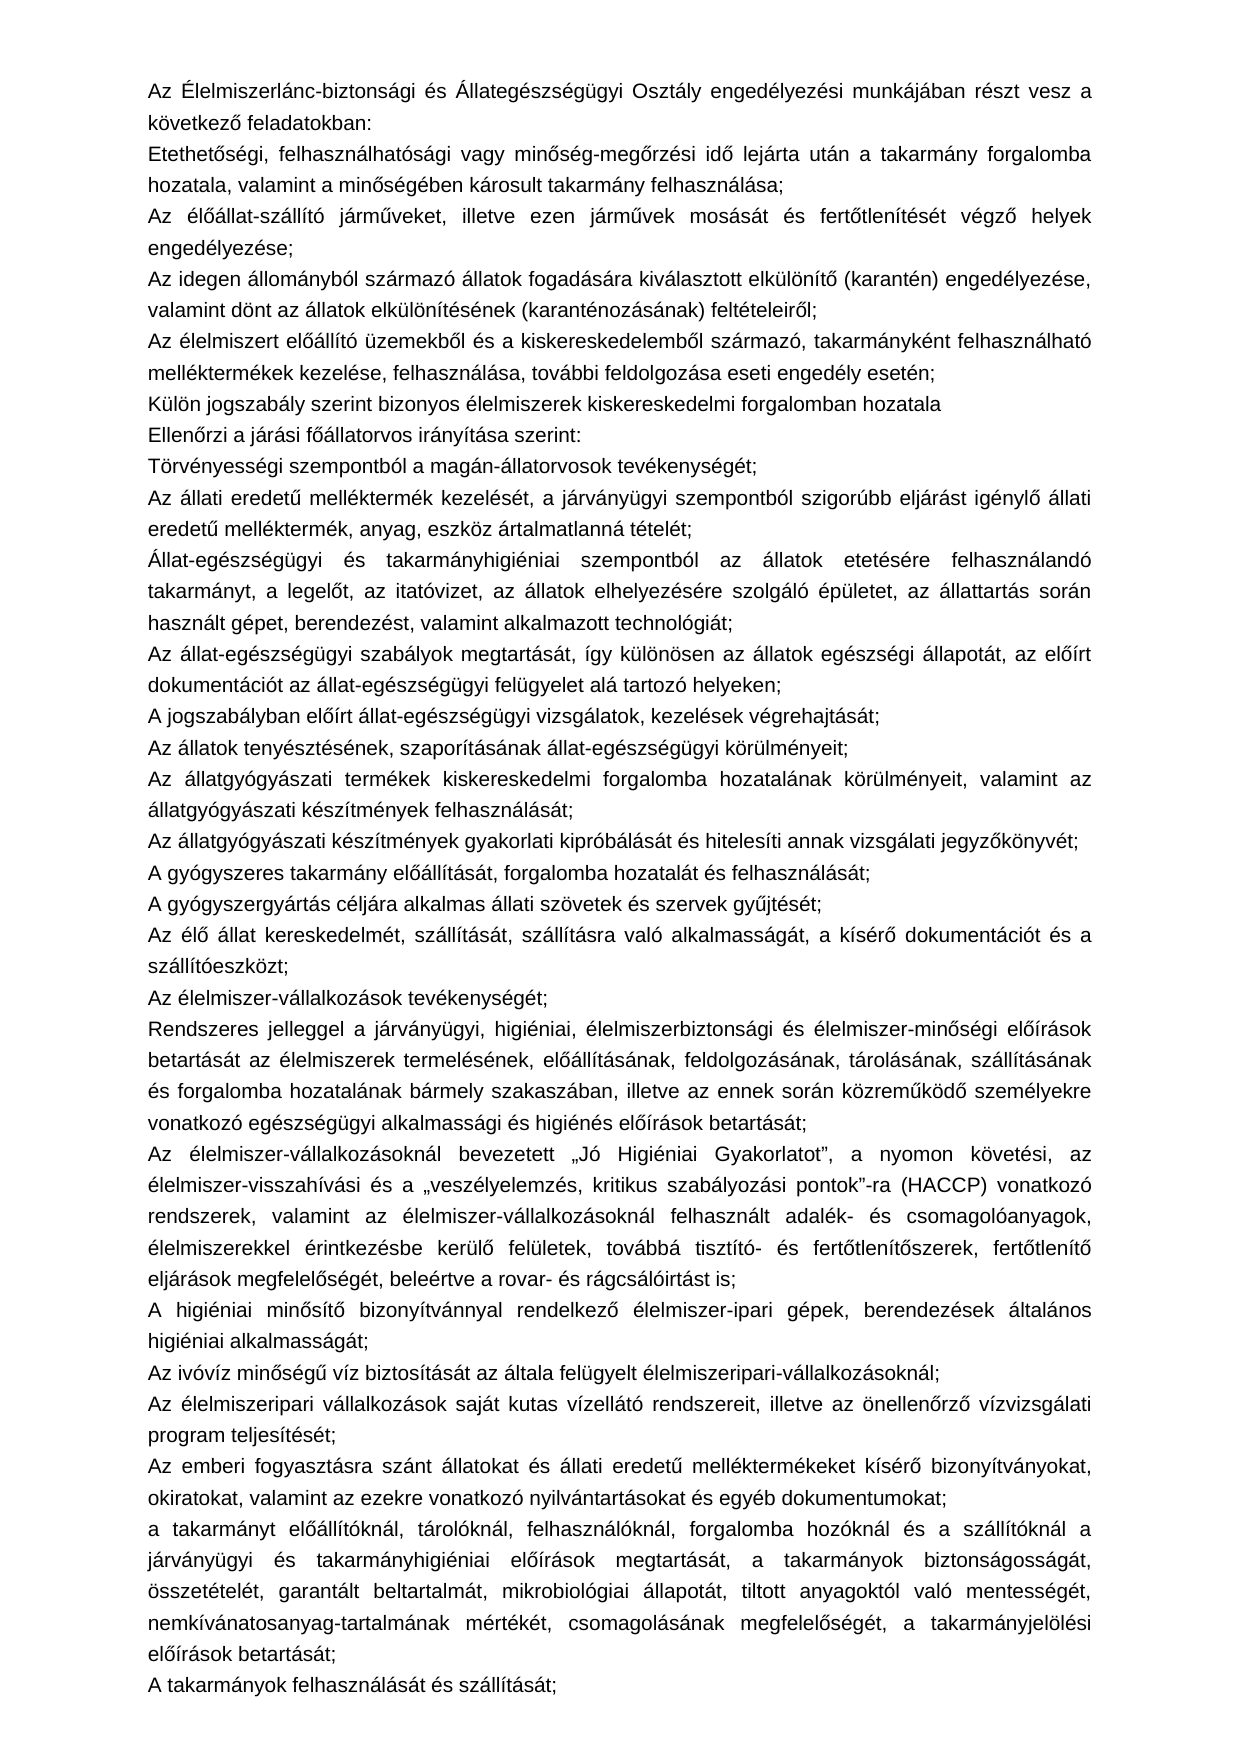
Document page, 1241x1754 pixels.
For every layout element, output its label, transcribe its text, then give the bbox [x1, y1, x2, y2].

text Ellenőrzi a járási főállatorvos irányítása szerint: [148, 418, 1093, 449]
text Törvényességi szempontból a magán-állatorvosok tevékenységét; [148, 449, 1093, 480]
text A jogszabályban előírt állat-egészségügyi vizsgálatok, kezelések végrehajtását; [148, 699, 1093, 730]
text Rendszeres jelleggel a járványügyi, higiéniai, élelmiszerbiztonsági és élelmiszer-minőségi előírások betartását az élelmiszerek termelésének, előállításának, feldolgozásának, tárolásának, szállításának és forgalomba hozatalának bármely szakaszában, illetve az ennek során közreműködő személyekre vonatkozó egészségügyi alkalmassági és higiénés előírások betartását; [148, 1011, 1093, 1136]
text Az élelmiszer-vállalkozásoknál bevezetett „Jó Higiéniai Gyakorlatot”, a nyomon követési, az élelmiszer-visszahívási és a „veszélyelemzés, kritikus szabályozási pontok”-ra (HACCP) vonatkozó rendszerek, valamint az élelmiszer-vállalkozásoknál felhasznált adalék- és csomagolóanyagok, élelmiszerekkel érintkezésbe kerülő felületek, továbbá tisztító- és fertőtlenítőszerek, fertőtlenítő eljárások megfelelőségét, beleértve a rovar- és rágcsálóirtást is; [148, 1136, 1093, 1293]
text Az emberi fogyasztásra szánt állatokat és állati eredetű melléktermékeket kísérő bizonyítványokat, okiratokat, valamint az ezekre vonatkozó nyilvántartásokat és egyéb dokumentumokat; [148, 1449, 1093, 1511]
text A gyógyszeres takarmány előállítását, forgalomba hozatalát és felhasználását; [148, 855, 1093, 886]
text Az élelmiszer-vállalkozások tevékenységét; [148, 980, 1093, 1011]
text Az élő állat kereskedelmét, szállítását, szállításra való alkalmasságát, a kísérő dokumentációt és a szállítóeszközt; [148, 918, 1093, 980]
text Az idegen állományból származó állatok fogadására kiválasztott elkülönítő (karantén) engedélyezése, valamint dönt az állatok elkülönítésének (karanténozásának) feltételeiről; [148, 261, 1093, 324]
text Az állatok tenyésztésének, szaporításának állat-egészségügyi körülményeit; [148, 730, 1093, 761]
text A higiéniai minősítő bizonyítvánnyal rendelkező élelmiszer-ipari gépek, berendezések általános higiéniai alkalmasságát; [148, 1293, 1093, 1355]
text A gyógyszergyártás céljára alkalmas állati szövetek és szervek gyűjtését; [148, 886, 1093, 918]
text Az állatgyógyászati termékek kiskereskedelmi forgalomba hozatalának körülményeit, valamint az állatgyógyászati készítmények felhasználását; [148, 761, 1093, 824]
text Külön jogszabály szerint bizonyos élelmiszerek kiskereskedelmi forgalomban hozatala [148, 386, 1093, 418]
text Az állati eredetű melléktermék kezelését, a járványügyi szempontból szigorúbb eljárást igénylő állati eredetű melléktermék, anyag, eszköz ártalmatlanná tételét; [148, 480, 1093, 543]
text a takarmányt előállítóknál, tárolóknál, felhasználóknál, forgalomba hozóknál és a szállítóknál a járványügyi és takarmányhigiéniai előírások megtartását, a takarmányok biztonságosságát, összetételét, garantált beltartalmát, mikrobiológiai állapotát, tiltott anyagoktól való mentességét, nemkívánatosanyag-tartalmának mértékét, csomagolásának megfelelőségét, a takarmányjelölési előírások betartását; [148, 1511, 1093, 1668]
text Az ivóvíz minőségű víz biztosítását az általa felügyelt élelmiszeripari-vállalkozásoknál; [148, 1355, 1093, 1386]
text Az élelmiszert előállító üzemekből és a kiskereskedelemből származó, takarmányként felhasználható melléktermékek kezelése, felhasználása, további feldolgozása eseti engedély esetén; [148, 324, 1093, 386]
text A takarmányok felhasználását és szállítását; [148, 1668, 1093, 1699]
text Etethetőségi, felhasználhatósági vagy minőség-megőrzési idő lejárta után a takarmány forgalomba hozatala, valamint a minőségében károsult takarmány felhasználása; [148, 136, 1093, 199]
text Az élőállat-szállító járműveket, illetve ezen járművek mosását és fertőtlenítését végző helyek engedélyezése; [148, 199, 1093, 261]
text Állat-egészségügyi és takarmányhigiéniai szempontból az állatok etetésére felhasználandó takarmányt, a legelőt, az itatóvizet, az állatok elhelyezésére szolgáló épületet, az állattartás során használt gépet, berendezést, valamint alkalmazott technológiát; [148, 543, 1093, 636]
text Az állat-egészségügyi szabályok megtartását, így különösen az állatok egészségi állapotát, az előírt dokumentációt az állat-egészségügyi felügyelet alá tartozó helyeken; [148, 636, 1093, 699]
text Az élelmiszeripari vállalkozások saját kutas vízellátó rendszereit, illetve az önellenőrző vízvizsgálati program teljesítését; [148, 1386, 1093, 1449]
text Az Élelmiszerlánc-biztonsági és Állategészségügyi Osztály engedélyezési munkájában részt vesz a következő feladatokban: [148, 74, 1093, 136]
text Az állatgyógyászati készítmények gyakorlati kipróbálását és hitelesíti annak vizsgálati jegyzőkönyvét; [148, 824, 1093, 855]
